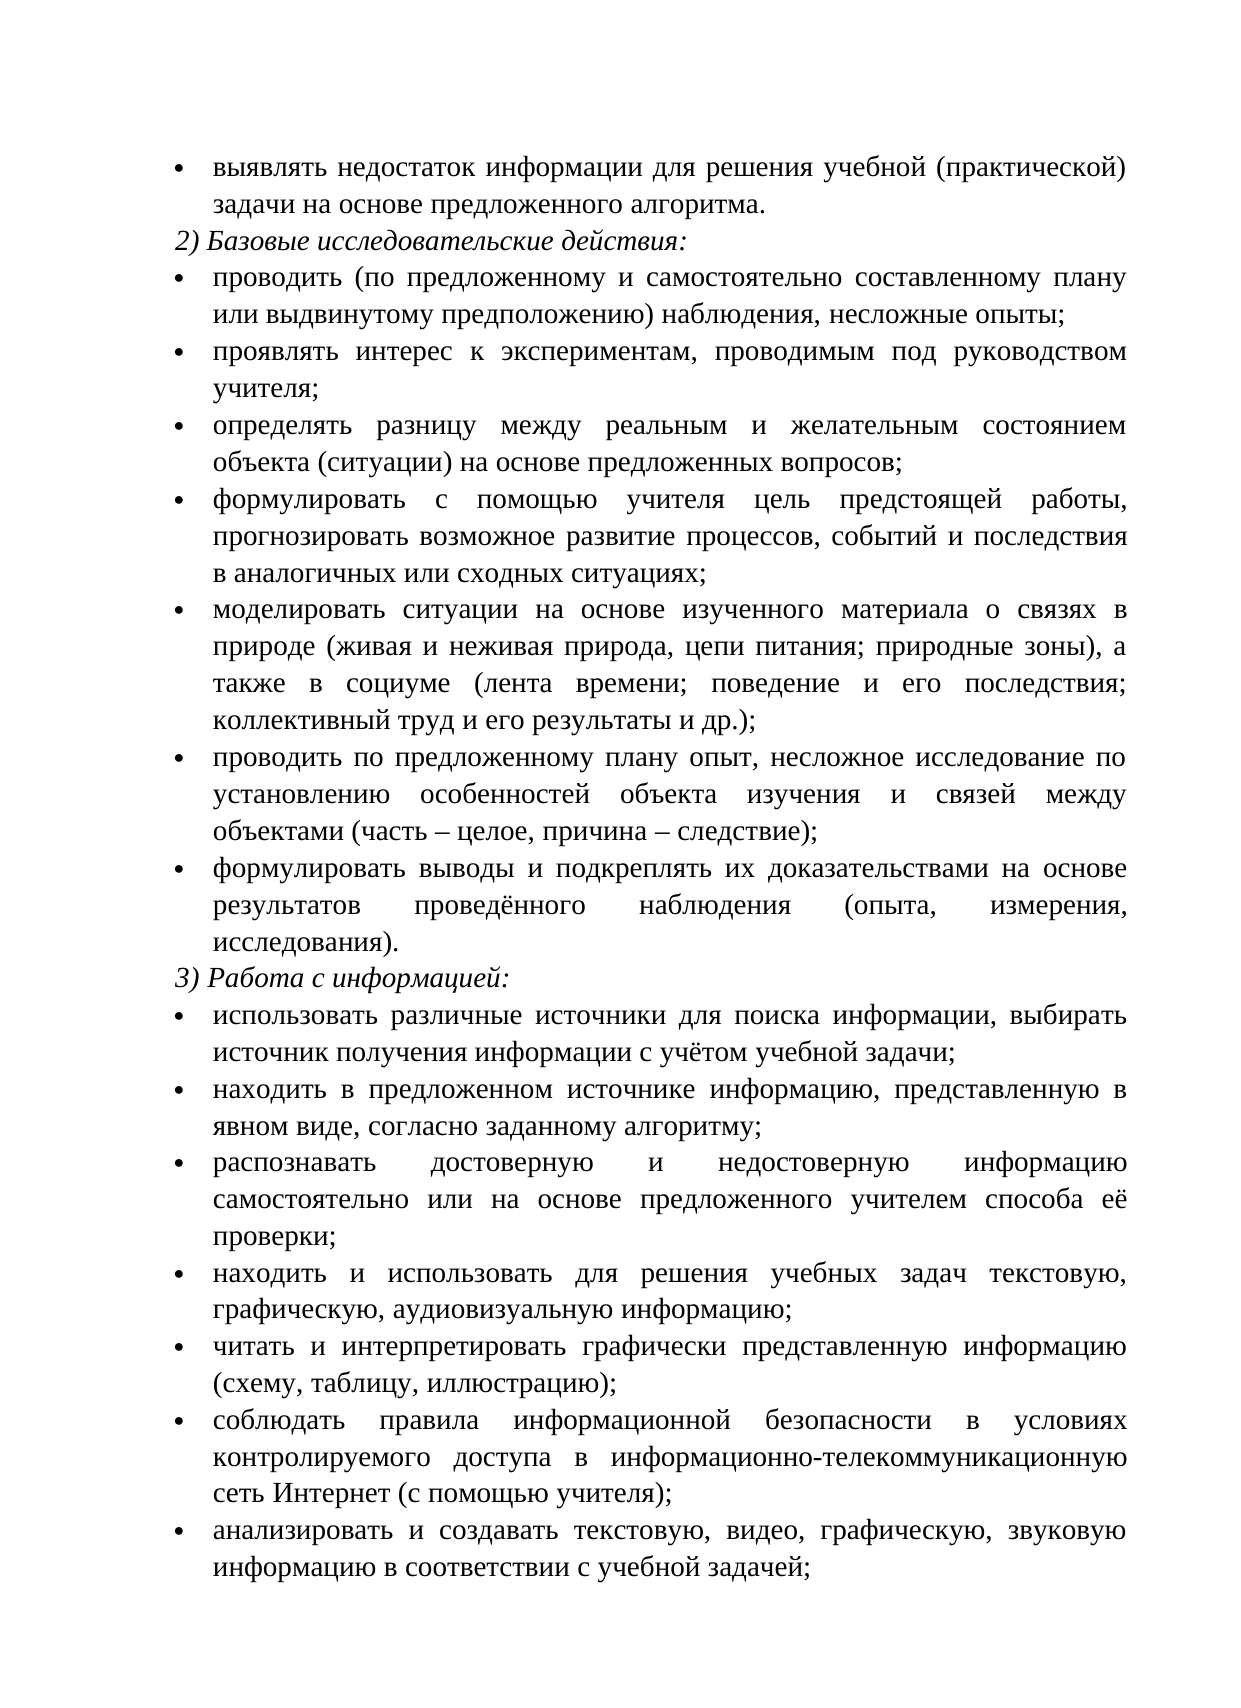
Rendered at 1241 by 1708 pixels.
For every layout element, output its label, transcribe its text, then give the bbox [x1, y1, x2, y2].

list формулировать выводы и подкреплять их доказательствами на основе результатов проведённого наблюдения (опыта, измерения, исследования). [175, 850, 1128, 957]
list находить в предложенном источнике информацию, представленную в явном виде, согласно заданному алгоритму; [175, 1071, 1128, 1141]
list формулировать с помощью учителя цель предстоящей работы, прогнозировать возможное развитие процессов, событий и последствия в аналогичных или сходных ситуациях; [175, 481, 1128, 588]
list проявлять интерес к экспериментам, проводимым под руководством учителя; [175, 333, 1127, 404]
list читать и интерпретировать графически представленную информацию (схему, таблицу, иллюстрацию); [175, 1328, 1127, 1398]
list находить и использовать для решения учебных задач текстовую, графическую, аудиовизуальную информацию; [175, 1255, 1127, 1325]
list Работа с информацией: [175, 961, 1163, 994]
list анализировать и создавать текстовую, видео, графическую, звуковую информацию в соответствии с учебной задачей; [175, 1512, 1127, 1583]
list использовать различные источники для поиска информации, выбирать источник получения информации с учётом учебной задачи; [175, 997, 1127, 1068]
list соблюдать правила информационной безопасности в условиях контролируемого доступа в информационно-телекоммуникационную сеть Интернет (с помощью учителя); [175, 1402, 1128, 1509]
list выявлять недостаток информации для решения учебной (практической) задачи на основе предложенного алгоритма. [175, 149, 1127, 219]
list определять разницу между реальным и желательным состоянием объекта (ситуации) на основе предложенных вопросов; [175, 407, 1127, 478]
list проводить по предложенному плану опыт, несложное исследование по установлению особенностей объекта изучения и связей между объектами (часть – целое, причина – следствие); [175, 739, 1127, 847]
list Базовые исследовательские действия: [175, 223, 1163, 257]
list проводить (по предложенному и самостоятельно составленному плану или выдвинутому предположению) наблюдения, несложные опыты; [175, 259, 1127, 330]
list распознавать достоверную и недостоверную информацию самостоятельно или на основе предложенного учителем способа её проверки; [175, 1144, 1127, 1251]
list моделировать ситуации на основе изученного материала о связях в природе (живая и неживая природа, цепи питания; природные зоны), а также в социуме (лента времени; поведение и его последствия; коллективный труд и его результаты и др.); [175, 592, 1127, 736]
